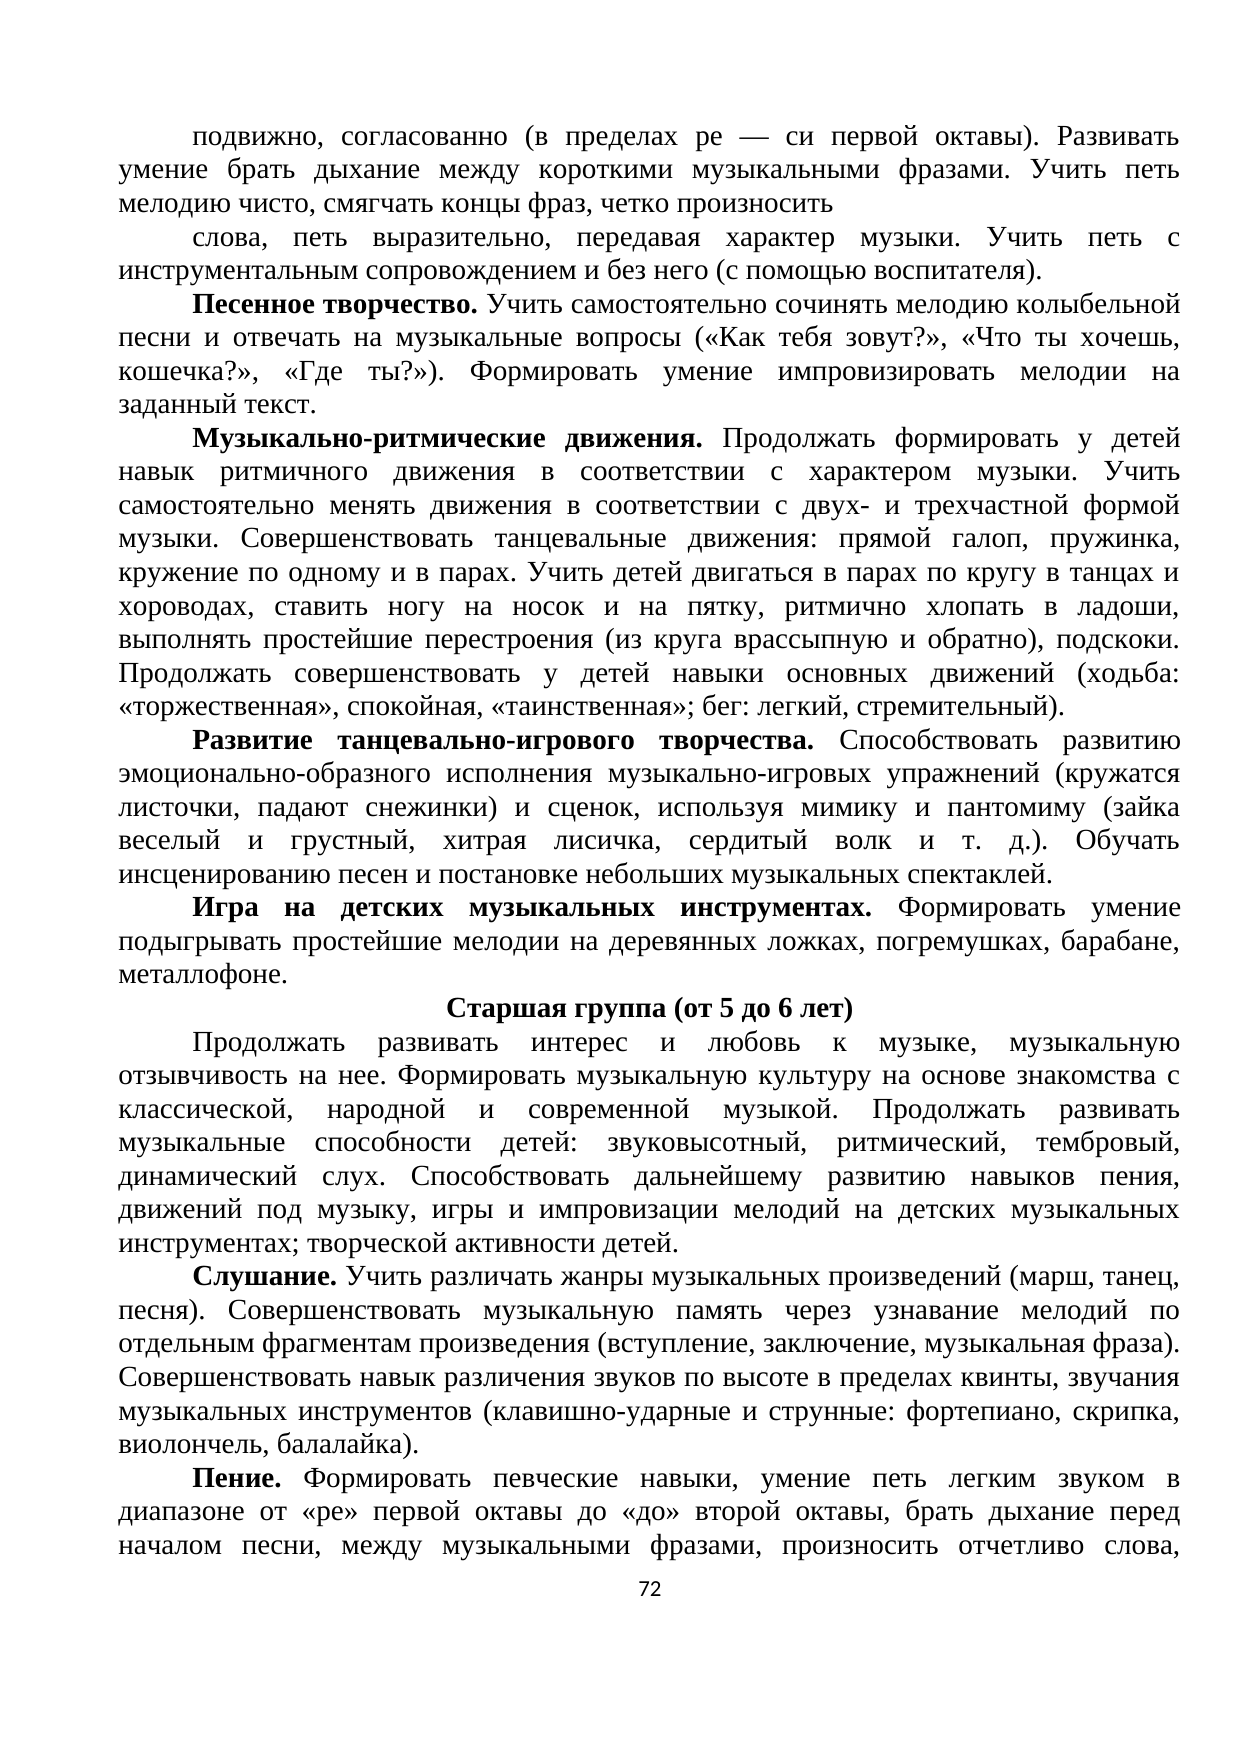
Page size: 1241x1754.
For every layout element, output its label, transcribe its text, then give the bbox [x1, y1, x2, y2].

text Продолжать развивать интерес и любовь к музыке, музыкальную отзывчивость на нее. Формировать музыкальную культуру на основе знакомства с классической, народной и современной музыкой. Продолжать развивать музыкальные способности детей: звуковысотный, ритмический, тембровый, динамический слух. Способствовать дальнейшему развитию навыков пения, движений под музыку, игры и импровизации мелодий на детских музыкальных инструментах; творческой активности детей. [118, 1024, 1181, 1258]
text слова, петь выразительно, передавая характер музыки. Учить петь с инструментальным сопровождением и без него (с помощью воспитателя). [118, 219, 1181, 286]
text Музыкально-ритмические движения. Продолжать формировать у детей навык ритмичного движения в соответствии с характером музыки. Учить самостоятельно менять движения в соответствии с двух- и трехчастной формой музыки. Совершенствовать танцевальные движения: прямой галоп, пружинка, кружение по одному и в парах. Учить детей двигаться в парах по кругу в танцах и хороводах, ставить ногу на носок и на пятку, ритмично хлопать в ладоши, выполнять простейшие перестроения (из круга врассыпную и обратно), подскоки. Продолжать совершенствовать у детей навыки основных движений (ходьба: «торжественная», спокойная, «таинственная»; бег: легкий, стремительный). [118, 420, 1181, 722]
text Игра на детских музыкальных инструментах. Формировать умение подыгрывать простейшие мелодии на деревянных ложках, погремушках, барабане, металлофоне. [118, 889, 1181, 990]
text Старшая группа (от 5 до 6 лет) [118, 990, 1181, 1024]
text Развитие танцевально-игрового творчества. Способствовать развитию эмоционально-образного исполнения музыкально-игровых упражнений (кружатся листочки, падают снежинки) и сценок, используя мимику и пантомиму (зайка веселый и грустный, хитрая лисичка, сердитый волк и т. д.). Обучать инсценированию песен и постановке небольших музыкальных спектаклей. [118, 722, 1181, 889]
text подвижно, согласованно (в пределах ре — си первой октавы). Развивать умение брать дыхание между короткими музыкальными фразами. Учить петь мелодию чисто, смягчать концы фраз, четко произносить [118, 118, 1181, 219]
text Песенное творчество. Учить самостоятельно сочинять мелодию колыбельной песни и отвечать на музыкальные вопросы («Как тебя зовут?», «Что ты хочешь, кошечка?», «Где ты?»). Формировать умение импровизировать мелодии на заданный текст. [118, 286, 1181, 420]
text Слушание. Учить различать жанры музыкальных произведений (марш, танец, песня). Совершенствовать музыкальную память через узнавание мелодий по отдельным фрагментам произведения (вступление, заключение, музыкальная фраза). Совершенствовать навык различения звуков по высоте в пределах квинты, звучания музыкальных инструментов (клавишно-ударные и струнные: фортепиано, скрипка, виолончель, балалайка). [118, 1258, 1181, 1460]
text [118, 1460, 1181, 1560]
